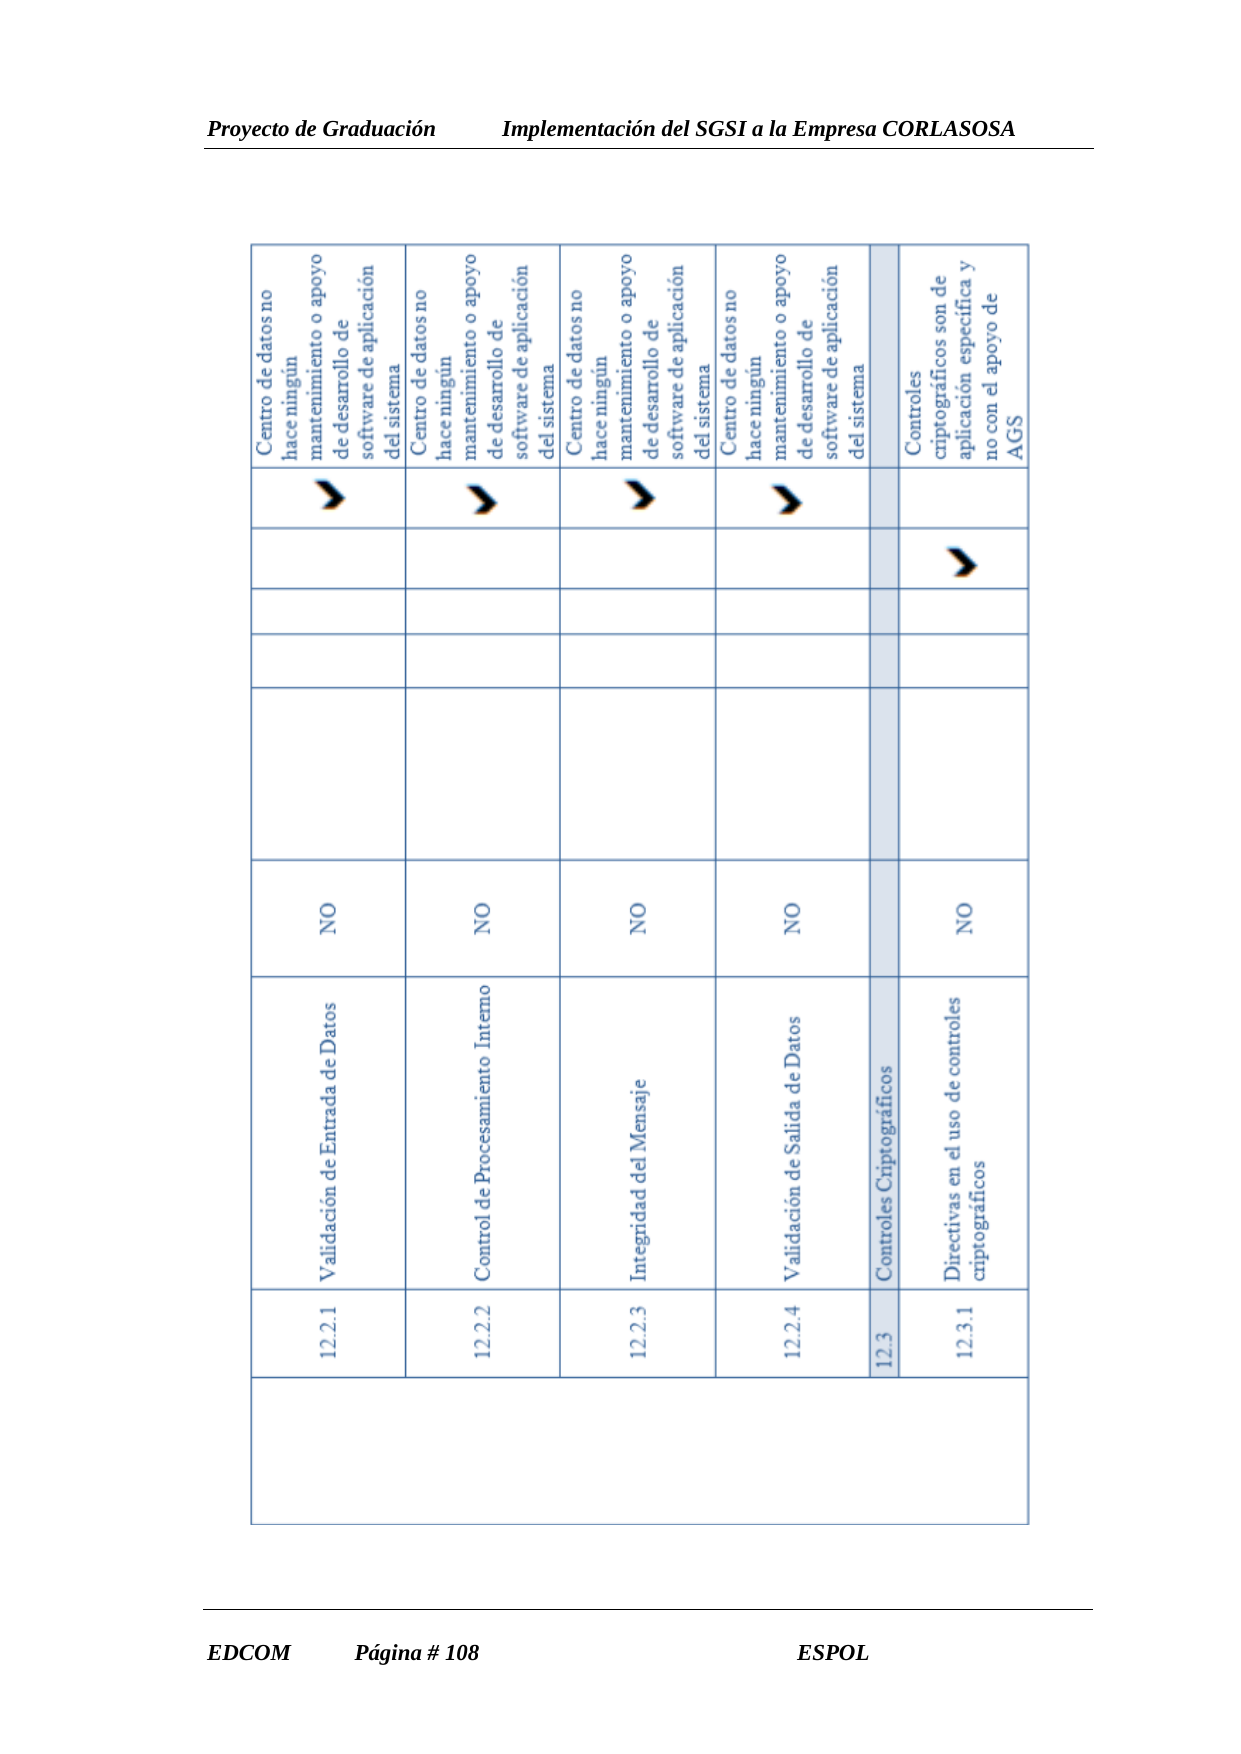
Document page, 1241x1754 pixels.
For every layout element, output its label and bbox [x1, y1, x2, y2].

picture [932, 537, 988, 583]
picture [453, 474, 508, 521]
picture [301, 470, 357, 516]
picture [610, 470, 666, 516]
picture [757, 474, 813, 521]
